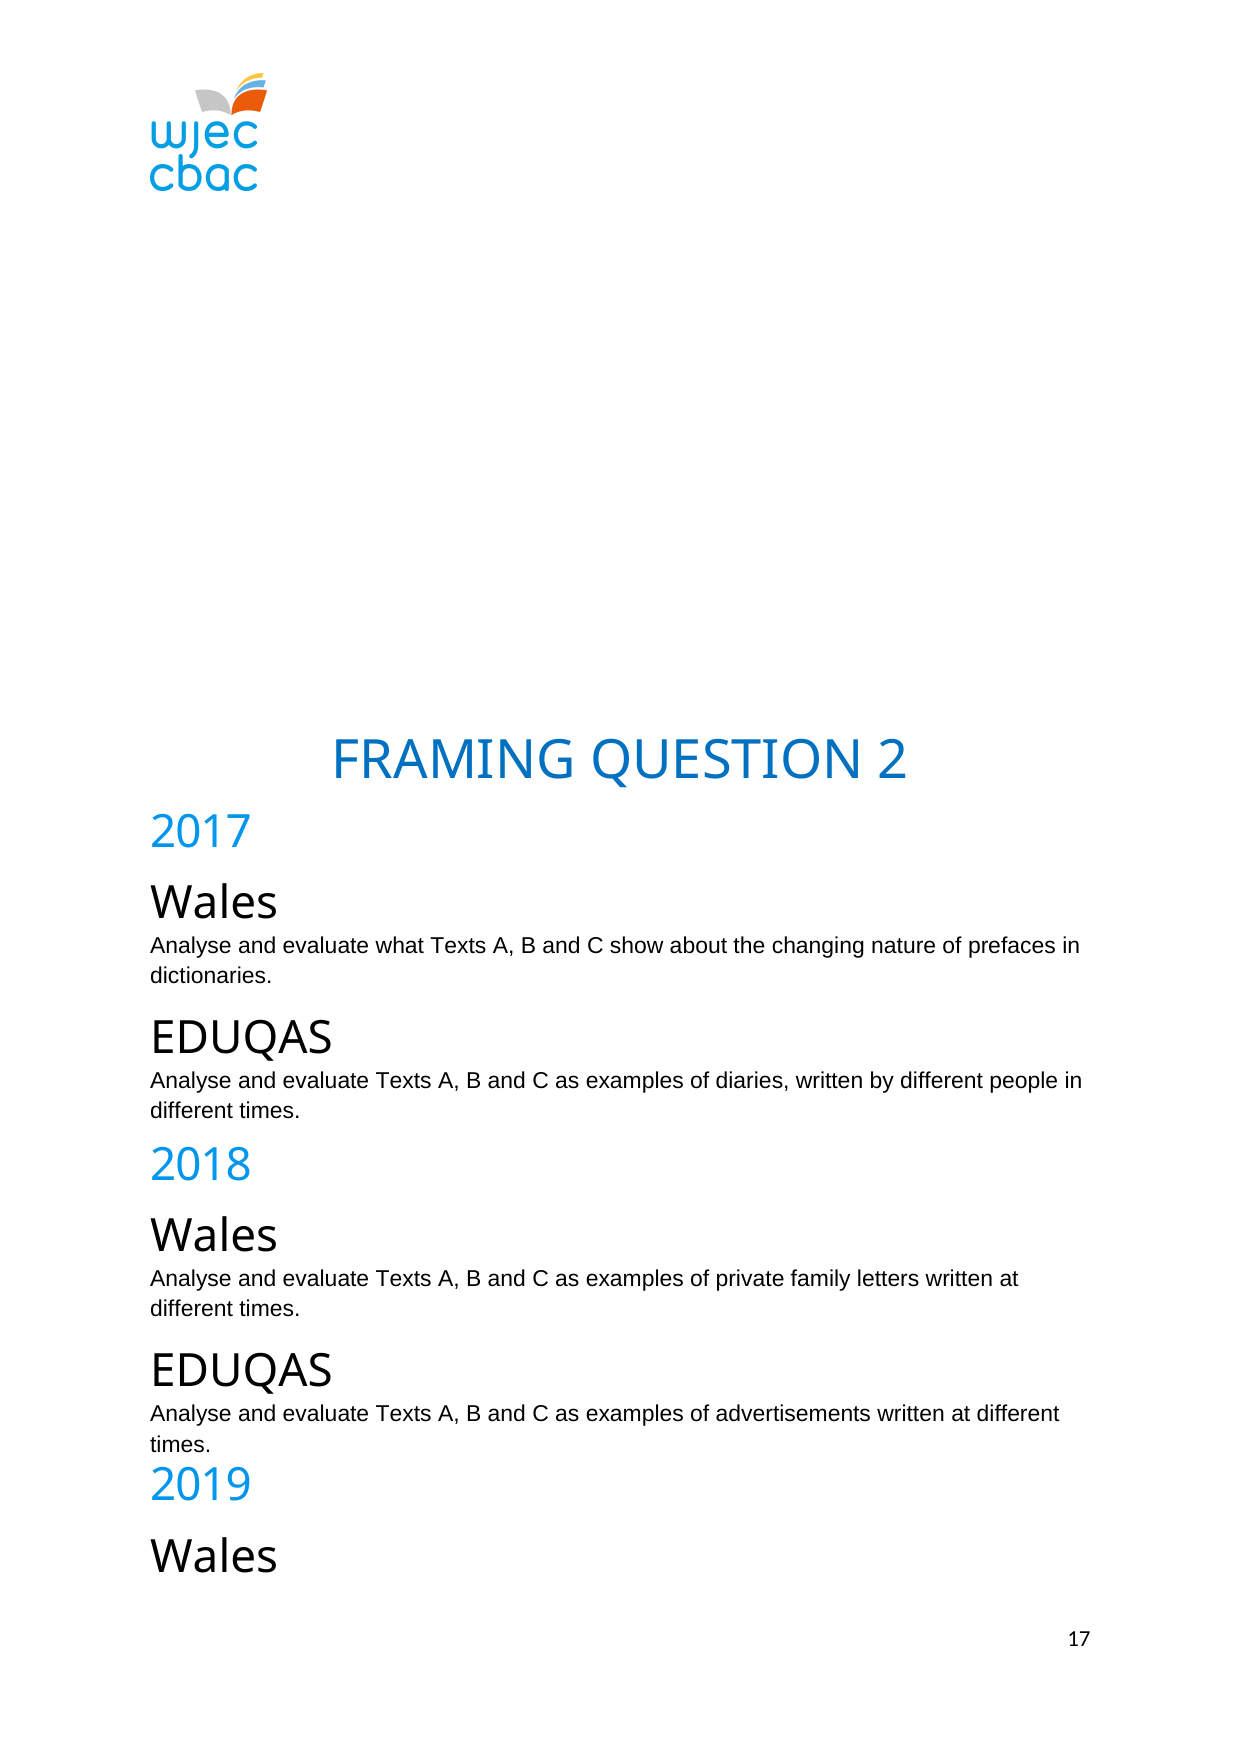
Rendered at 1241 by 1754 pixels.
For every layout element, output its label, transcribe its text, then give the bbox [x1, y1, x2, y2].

text 2019 [150, 1461, 1090, 1511]
subtitle Analyse and evaluate Texts A, B and C as examples of private family letters written at different times. [150, 1265, 1090, 1322]
picture [150, 184, 156, 191]
subtitle Analyse and evaluate Texts A, B and C as examples of advertisements written at different times. [150, 1400, 1090, 1457]
picture [211, 169, 224, 186]
text 2018 [150, 1140, 1090, 1190]
picture [183, 169, 197, 186]
subtitle Analyse and evaluate what Texts A, B and C show about the changing nature of prefaces in dictionaries. [150, 932, 1090, 988]
subtitle Wales [150, 869, 1090, 932]
subtitle Analyse and evaluate Texts A, B and C as examples of diaries, written by different people in different times. [150, 1067, 1090, 1124]
subtitle EDUQAS [150, 1005, 1090, 1067]
text 2017 [150, 807, 1090, 857]
subtitle EDUQAS [150, 1338, 1090, 1400]
subtitle FRAMING QUESTION 2 [150, 721, 1090, 795]
subtitle Wales [150, 1203, 1090, 1265]
subtitle Wales [150, 1523, 1090, 1586]
picture [150, 73, 267, 191]
